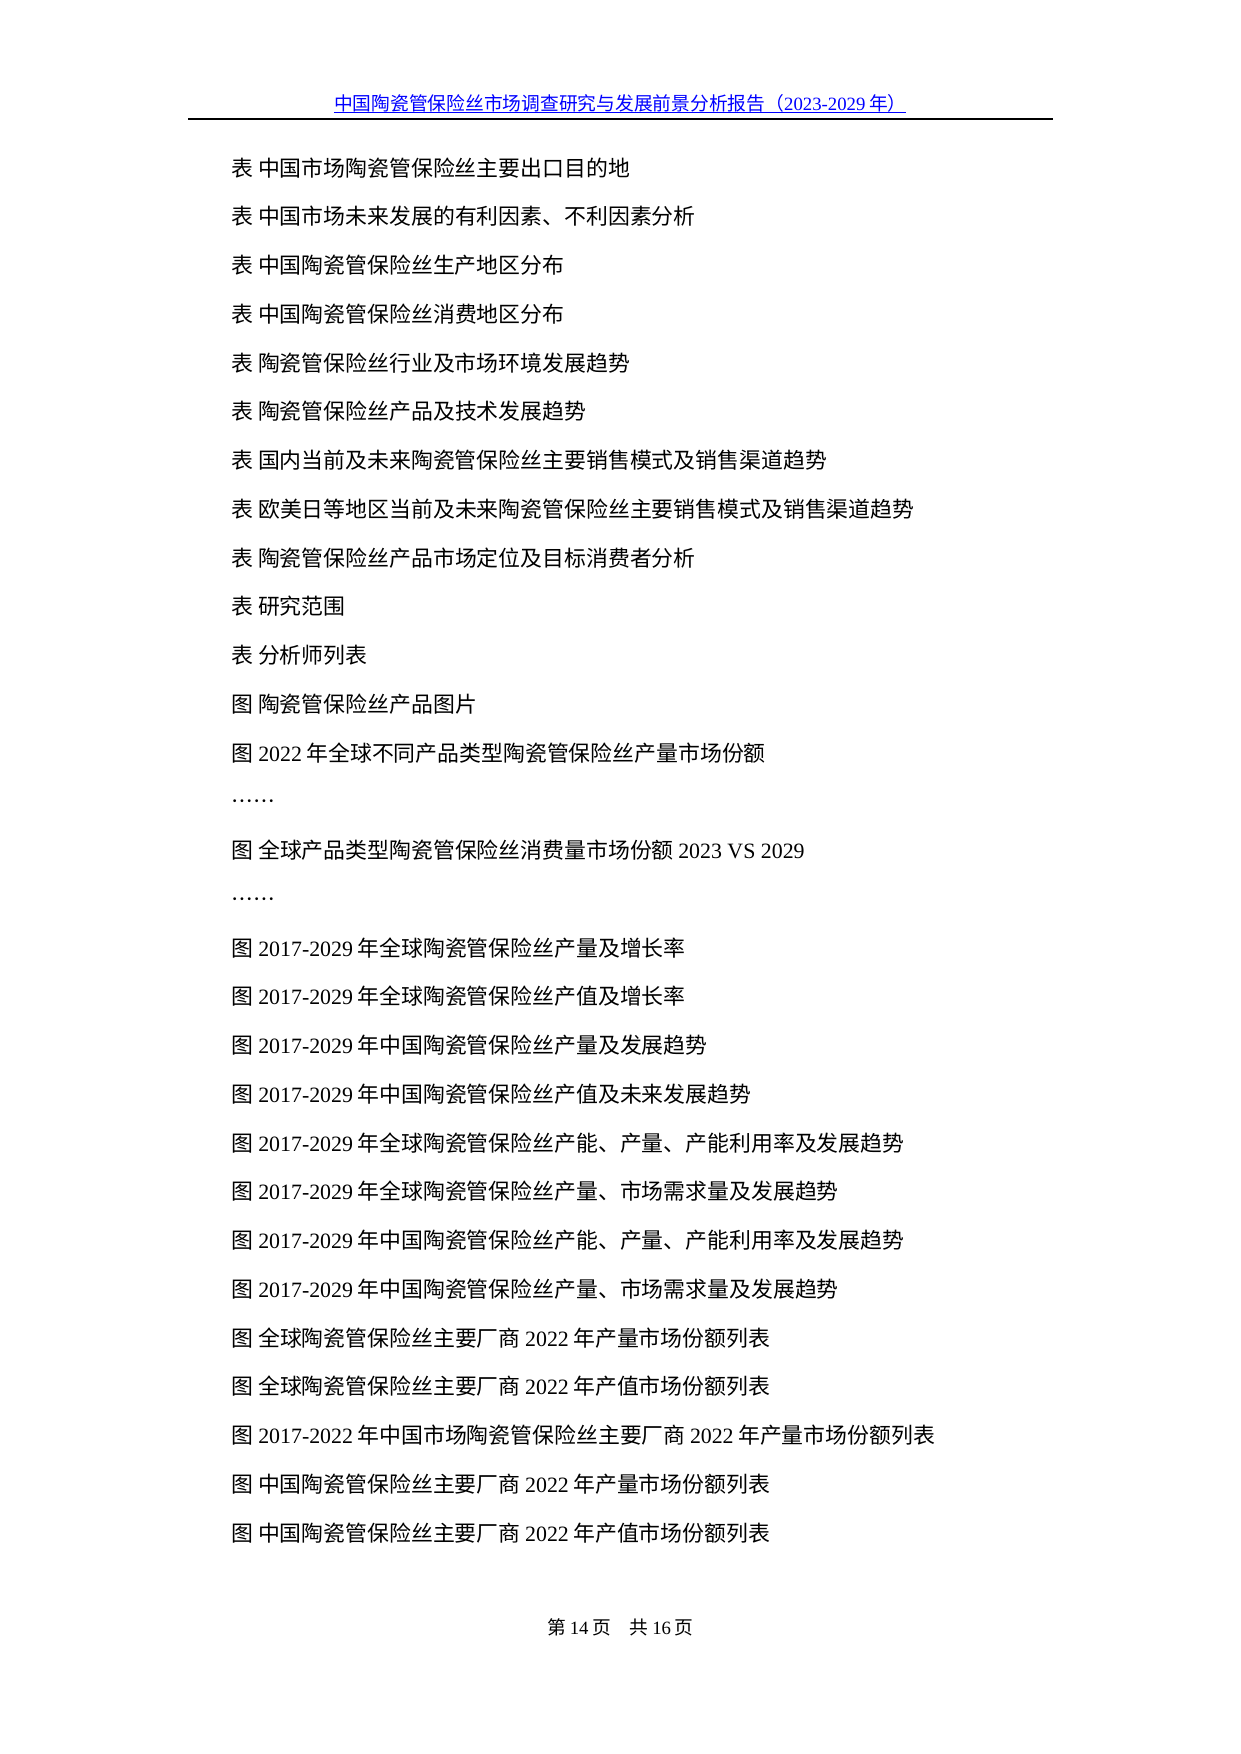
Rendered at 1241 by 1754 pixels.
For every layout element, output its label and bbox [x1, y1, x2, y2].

text [187, 150, 1053, 1548]
